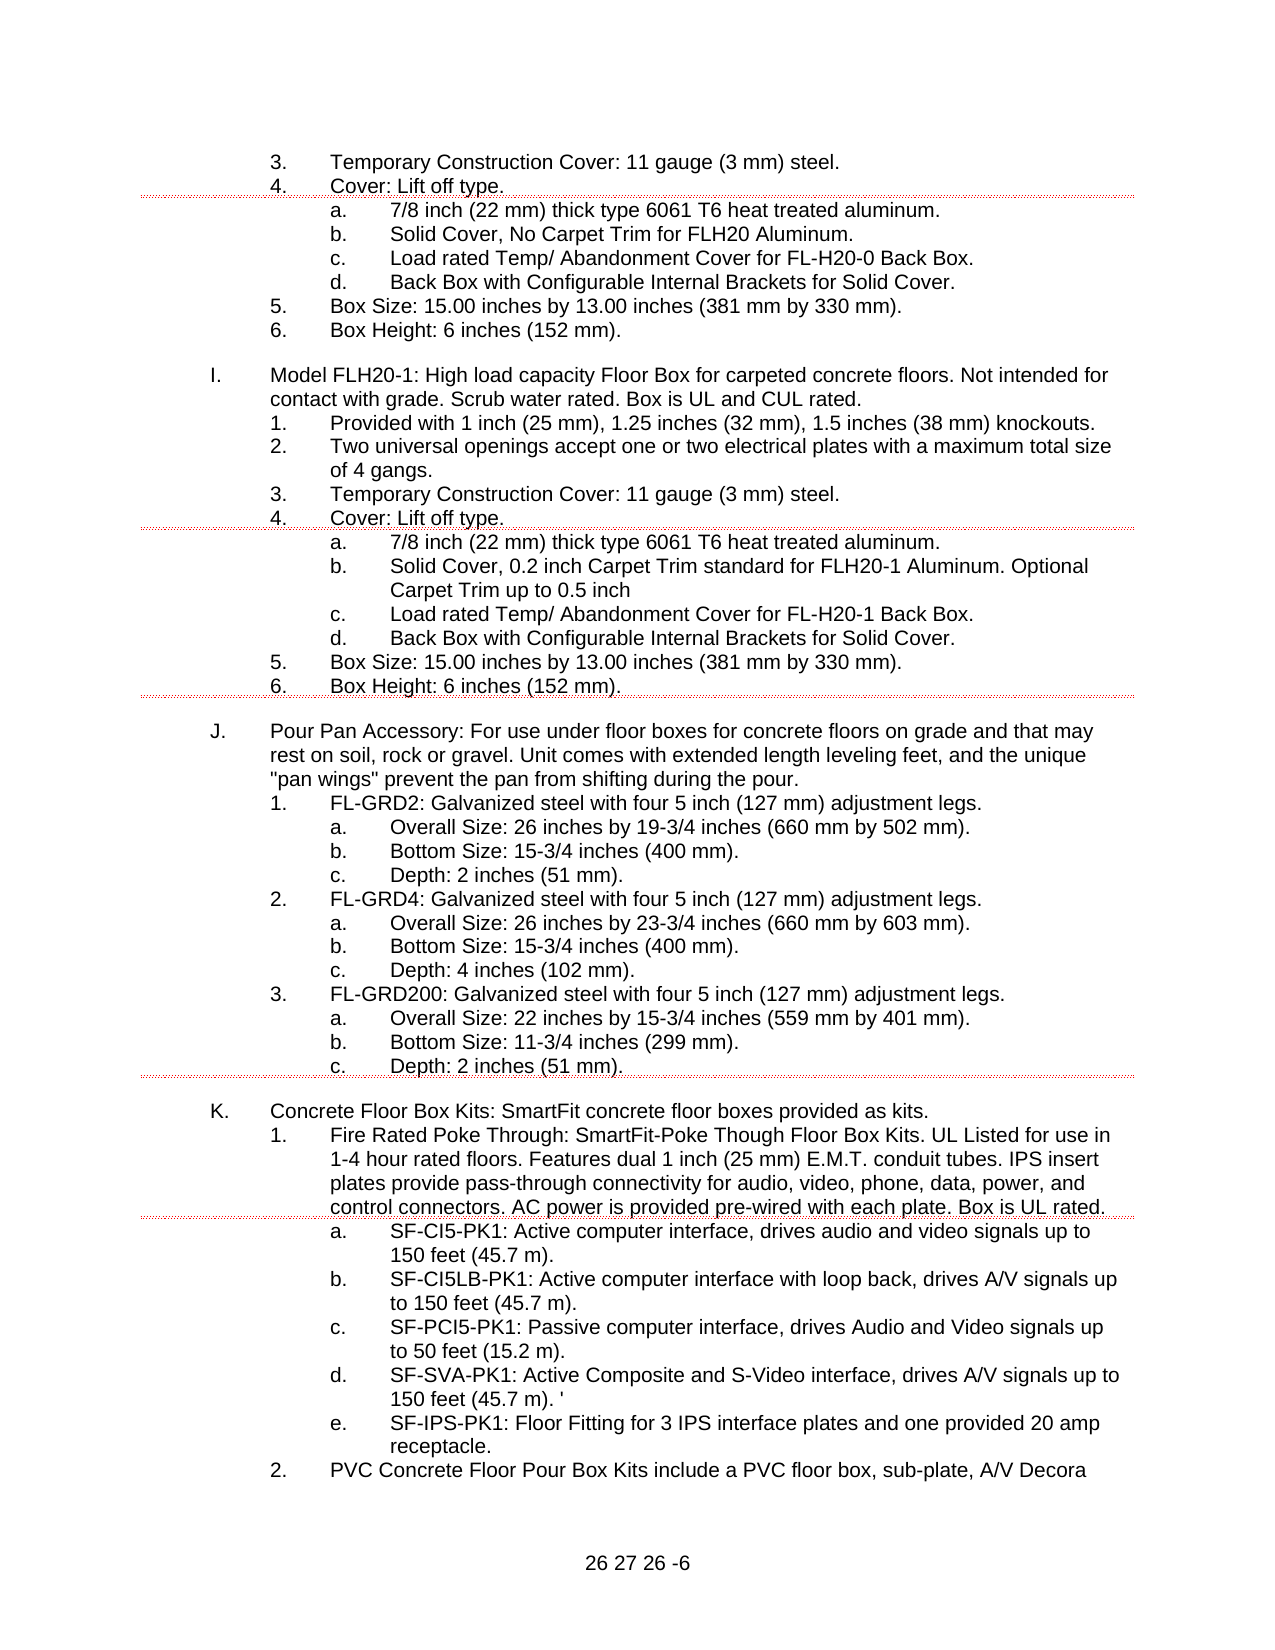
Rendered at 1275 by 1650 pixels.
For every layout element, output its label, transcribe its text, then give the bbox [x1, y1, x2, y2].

list 7/8 inch (22 mm) thick type 6061 T6 heat treated aluminum. [330, 198, 1125, 222]
list Temporary Construction Cover: 11 gauge (3 mm) steel. [270, 482, 1125, 506]
list Depth: 4 inches (102 mm). [330, 958, 1125, 982]
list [270, 1458, 1125, 1482]
list Back Box with Configurable Internal Brackets for Solid Cover. [330, 270, 1125, 294]
list Solid Cover, 0.2 inch Carpet Trim standard for FLH20-1 Aluminum. Optional Carpet Trim up to 0.5 inch [330, 554, 1125, 602]
list Load rated Temp/ Abandonment Cover for FL-H20-0 Back Box. [330, 246, 1125, 270]
list Model FLH20-1: High load capacity Floor Box for carpeted concrete floors. Not intended for contact with grade. Scrub water rated. Box is UL and CUL rated. [210, 362, 1125, 410]
list SF-SVA-PK1: Active Composite and S-Video interface, drives A/V signals up to 150 feet (45.7 m). ' [330, 1362, 1125, 1410]
list FL-GRD4: Galvanized steel with four 5 inch (127 mm) adjustment legs. [270, 886, 1125, 910]
list Overall Size: 26 inches by 19-3/4 inches (660 mm by 502 mm). [330, 814, 1125, 838]
list Concrete Floor Box Kits: SmartFit concrete floor boxes provided as kits. [210, 1099, 1125, 1123]
list SF-IPS-PK1: Floor Fitting for 3 IPS interface plates and one provided 20 amp receptacle. [330, 1410, 1125, 1458]
list Fire Rated Poke Through: SmartFit-Poke Though Floor Box Kits. UL Listed for use in 1-4 hour rated floors. Features dual 1 inch (25 mm) E.M.T. conduit tubes. IPS insert plates provide pass-through connectivity for audio, video, phone, data, power, and control connectors. AC power is provided pre-wired with each plate. Box is UL rated. [270, 1123, 1125, 1219]
list Cover: Lift off type. [270, 506, 1125, 530]
list Overall Size: 22 inches by 15-3/4 inches (559 mm by 401 mm). [330, 1006, 1125, 1030]
list Bottom Size: 15-3/4 inches (400 mm). [330, 838, 1125, 862]
list Overall Size: 26 inches by 23-3/4 inches (660 mm by 603 mm). [330, 910, 1125, 934]
list SF-CI5-PK1: Active computer interface, drives audio and video signals up to 150 feet (45.7 m). [330, 1219, 1125, 1267]
list Box Height: 6 inches (152 mm). [270, 318, 1125, 342]
list Depth: 2 inches (51 mm). [330, 1054, 1125, 1078]
list Box Size: 15.00 inches by 13.00 inches (381 mm by 330 mm). [270, 294, 1125, 318]
list 7/8 inch (22 mm) thick type 6061 T6 heat treated aluminum. [330, 530, 1125, 554]
list Box Height: 6 inches (152 mm). [270, 674, 1125, 698]
list FL-GRD2: Galvanized steel with four 5 inch (127 mm) adjustment legs. [270, 791, 1125, 814]
list Back Box with Configurable Internal Brackets for Solid Cover. [330, 626, 1125, 650]
list Solid Cover, No Carpet Trim for FLH20 Aluminum. [330, 222, 1125, 246]
list FL-GRD200: Galvanized steel with four 5 inch (127 mm) adjustment legs. [270, 982, 1125, 1006]
list SF-CI5LB-PK1: Active computer interface with loop back, drives A/V signals up to 150 feet (45.7 m). [330, 1267, 1125, 1314]
list Bottom Size: 11-3/4 inches (299 mm). [330, 1030, 1125, 1054]
list Bottom Size: 15-3/4 inches (400 mm). [330, 934, 1125, 958]
list Load rated Temp/ Abandonment Cover for FL-H20-1 Back Box. [330, 602, 1125, 626]
list Temporary Construction Cover: 11 gauge (3 mm) steel. [270, 150, 1125, 174]
list Depth: 2 inches (51 mm). [330, 862, 1125, 886]
list Cover: Lift off type. [270, 174, 1125, 198]
list SF-PCI5-PK1: Passive computer interface, drives Audio and Video signals up to 50 feet (15.2 m). [330, 1314, 1125, 1362]
list Two universal openings accept one or two electrical plates with a maximum total size of 4 gangs. [270, 434, 1125, 482]
list Box Size: 15.00 inches by 13.00 inches (381 mm by 330 mm). [270, 650, 1125, 674]
list Provided with 1 inch (25 mm), 1.25 inches (32 mm), 1.5 inches (38 mm) knockouts. [270, 410, 1125, 434]
list Pour Pan Accessory: For use under floor boxes for concrete floors on grade and that may rest on soil, rock or gravel. Unit comes with extended length leveling feet, and the unique "pan wings" prevent the pan from shifting during the pour. [210, 719, 1125, 791]
